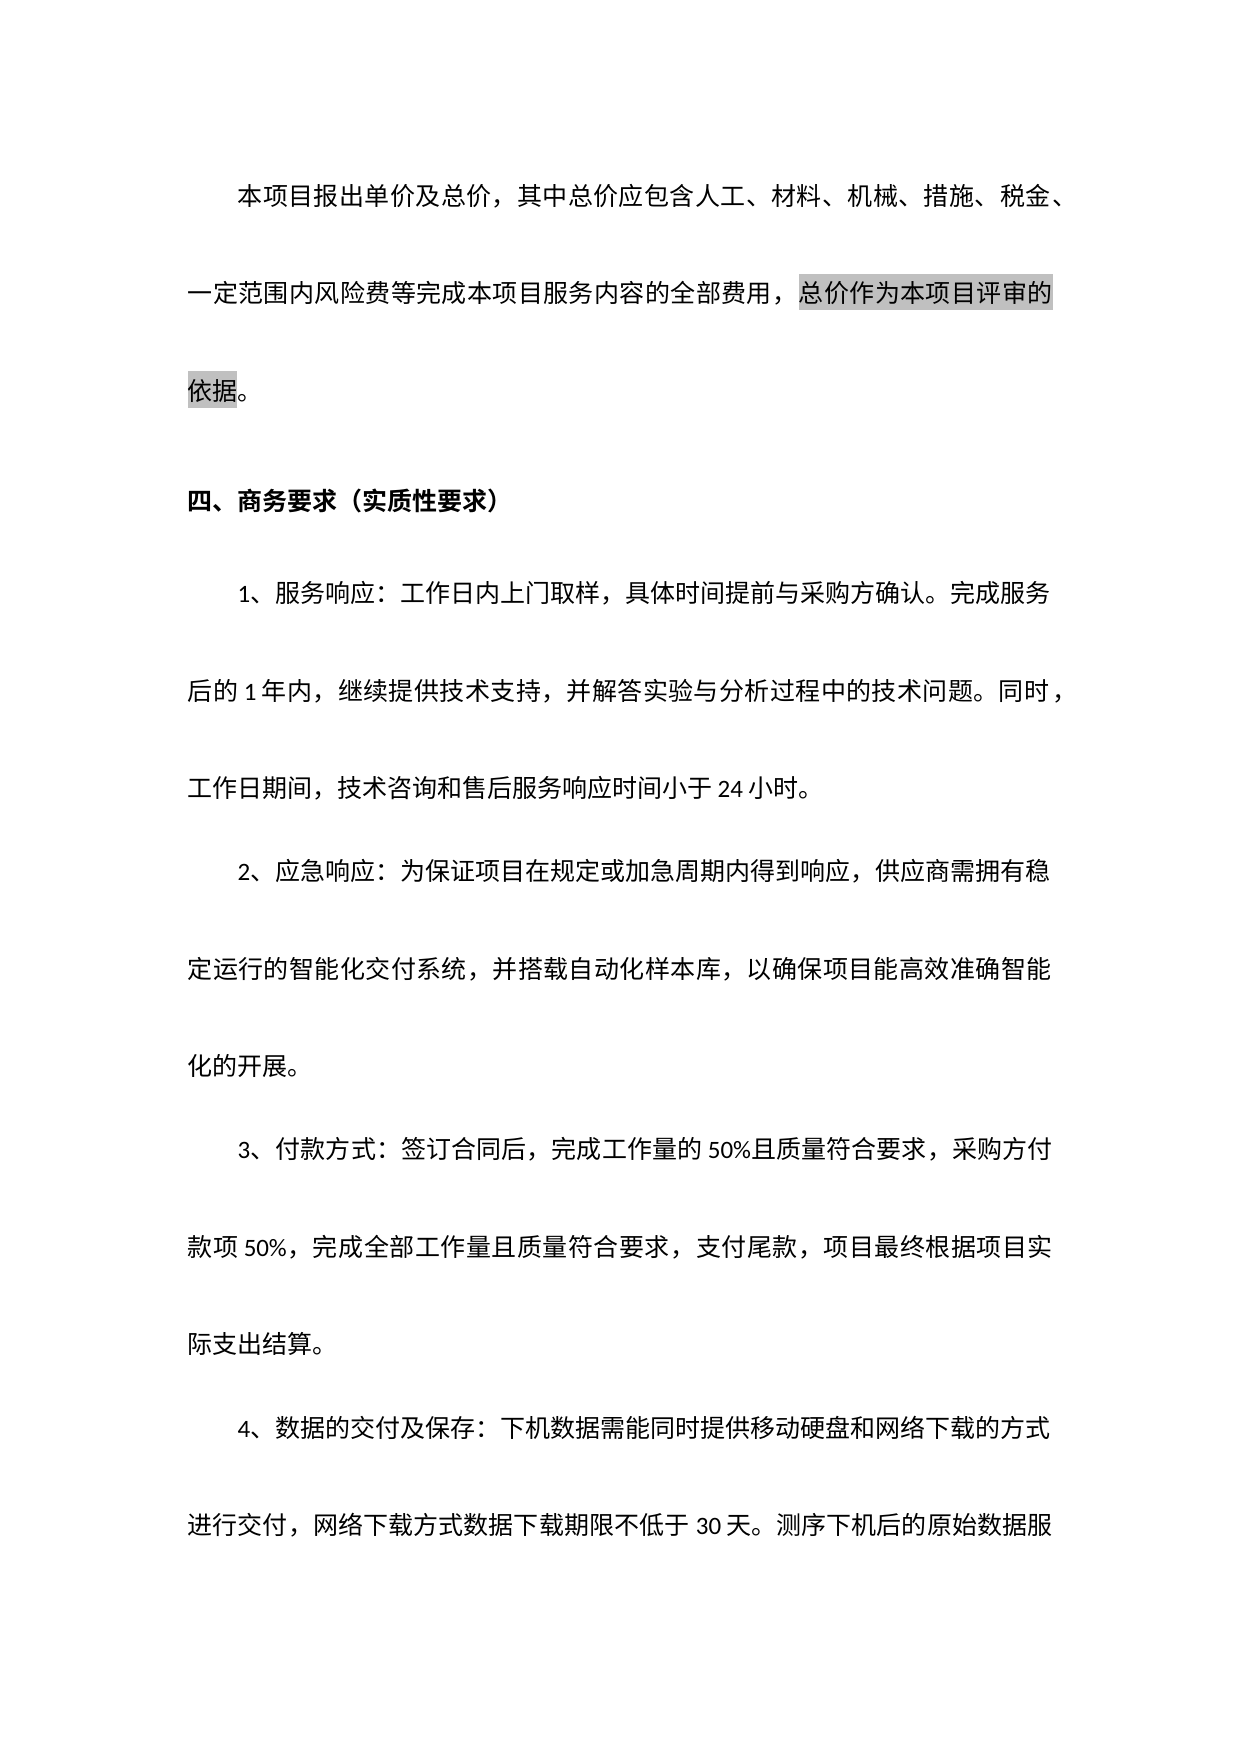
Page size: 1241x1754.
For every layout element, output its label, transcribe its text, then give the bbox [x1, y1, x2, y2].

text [187, 1394, 1053, 1556]
subtitle 商务要求（实质性要求） [187, 467, 1053, 532]
text 1、服务响应：工作日内上门取样，具体时间提前与采购方确认。完成服务后的1年内，继续提供技术支持，并解答实验与分析过程中的技术问题。同时，工作日期间，技术咨询和售后服务响应时间小于24小时。 [187, 559, 1053, 819]
text 本项目报出单价及总价，其中总价应包含人工、材料、机械、措施、税金、一定范围内风险费等完成本项目服务内容的全部费用，总价作为本项目评审的依据。 [187, 162, 1053, 422]
text 2、应急响应：为保证项目在规定或加急周期内得到响应，供应商需拥有稳定运行的智能化交付系统，并搭载自动化样本库，以确保项目能高效准确智能化的开展。 [187, 837, 1053, 1097]
text 3、付款方式：签订合同后，完成工作量的50%且质量符合要求，采购方付款项50%，完成全部工作量且质量符合要求，支付尾款，项目最终根据项目实际支出结算。 [187, 1116, 1053, 1376]
